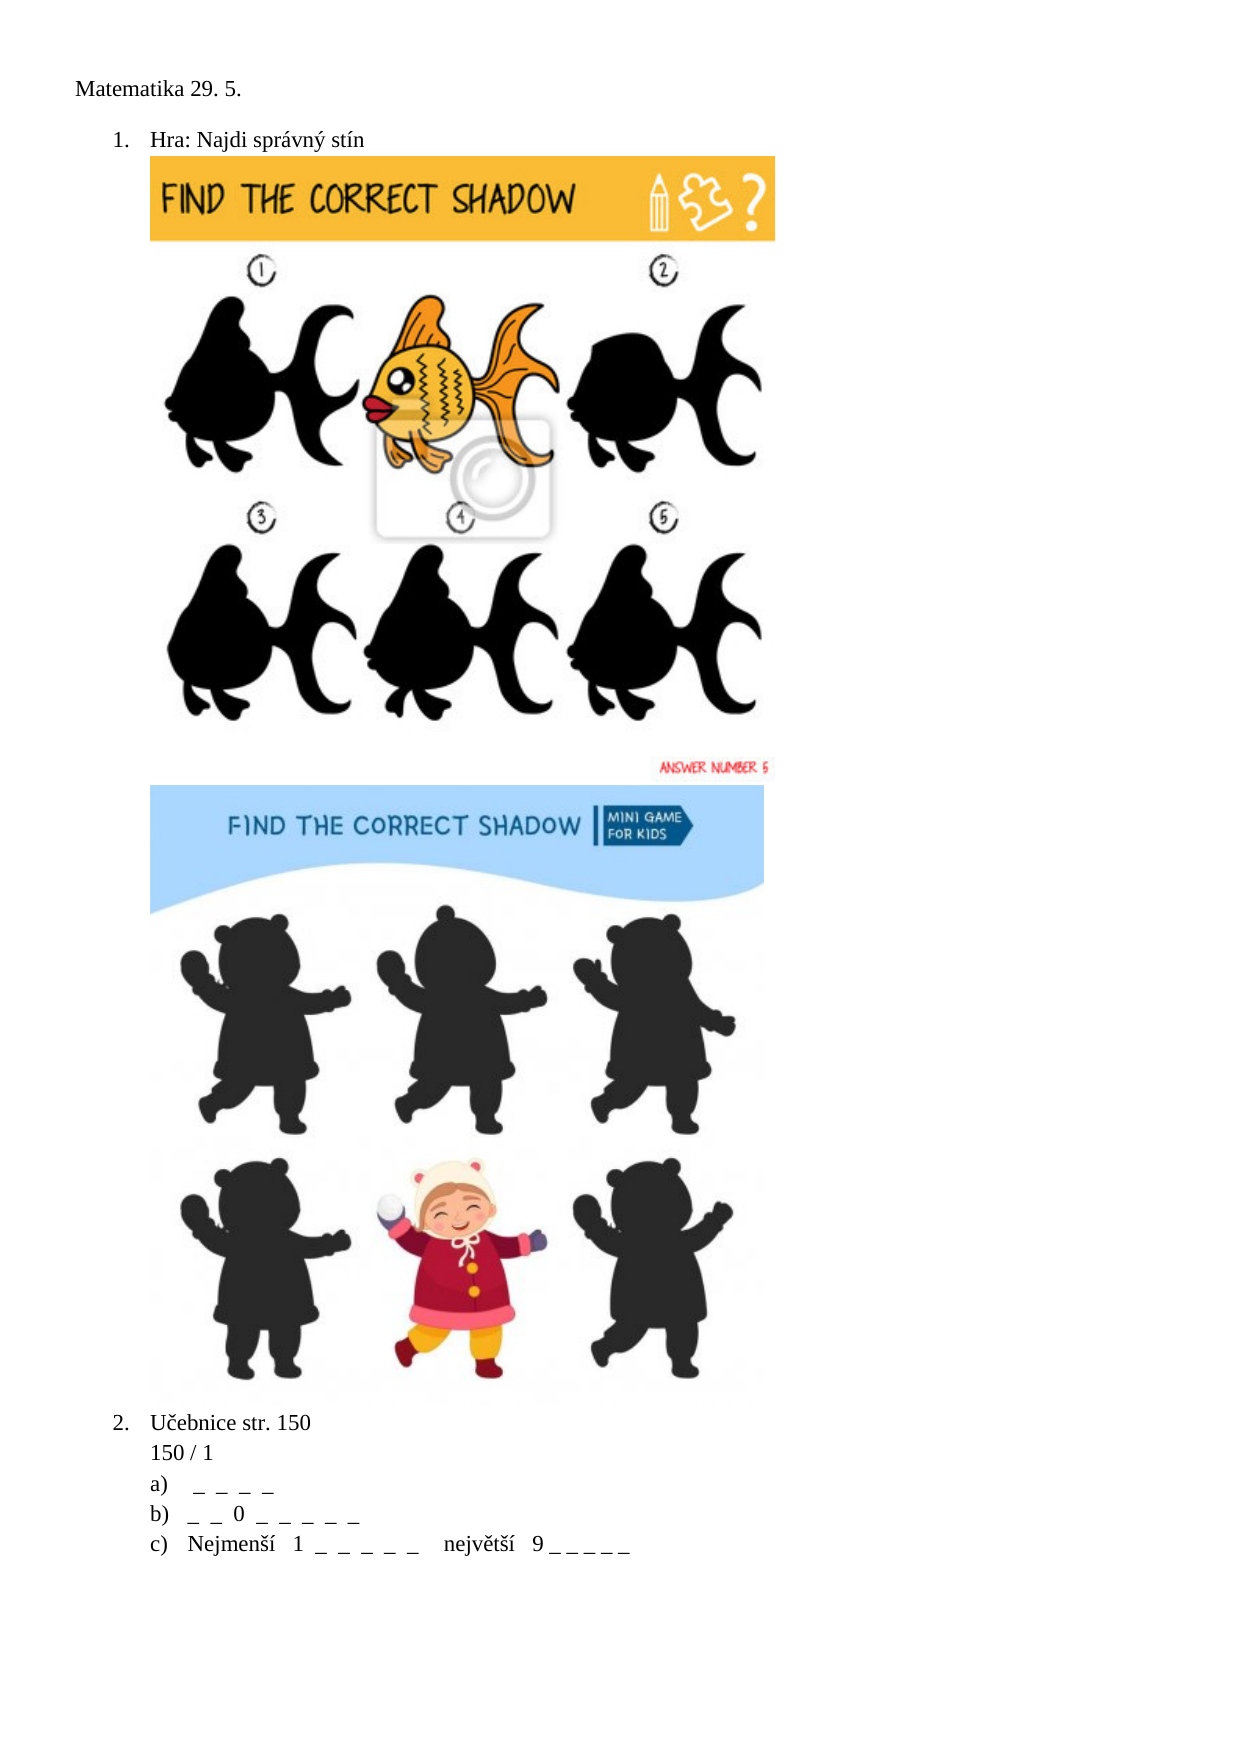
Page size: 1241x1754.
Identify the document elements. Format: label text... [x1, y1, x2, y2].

list Hra: Najdi správný stín [112, 126, 1165, 152]
list Nejmenší 1 _ _ _ _ _ největší 9 _ _ _ _ _ [150, 1530, 1165, 1556]
picture [150, 156, 775, 782]
list _ _ _ _ [150, 1469, 1165, 1496]
list _ _ 0 _ _ _ _ _ [150, 1500, 1165, 1526]
list Učebnice str. 150 [112, 1409, 1165, 1436]
text Matematika 29. 5. [75, 75, 1165, 101]
picture [150, 785, 764, 1405]
list 150 / 1 [150, 1439, 1165, 1466]
